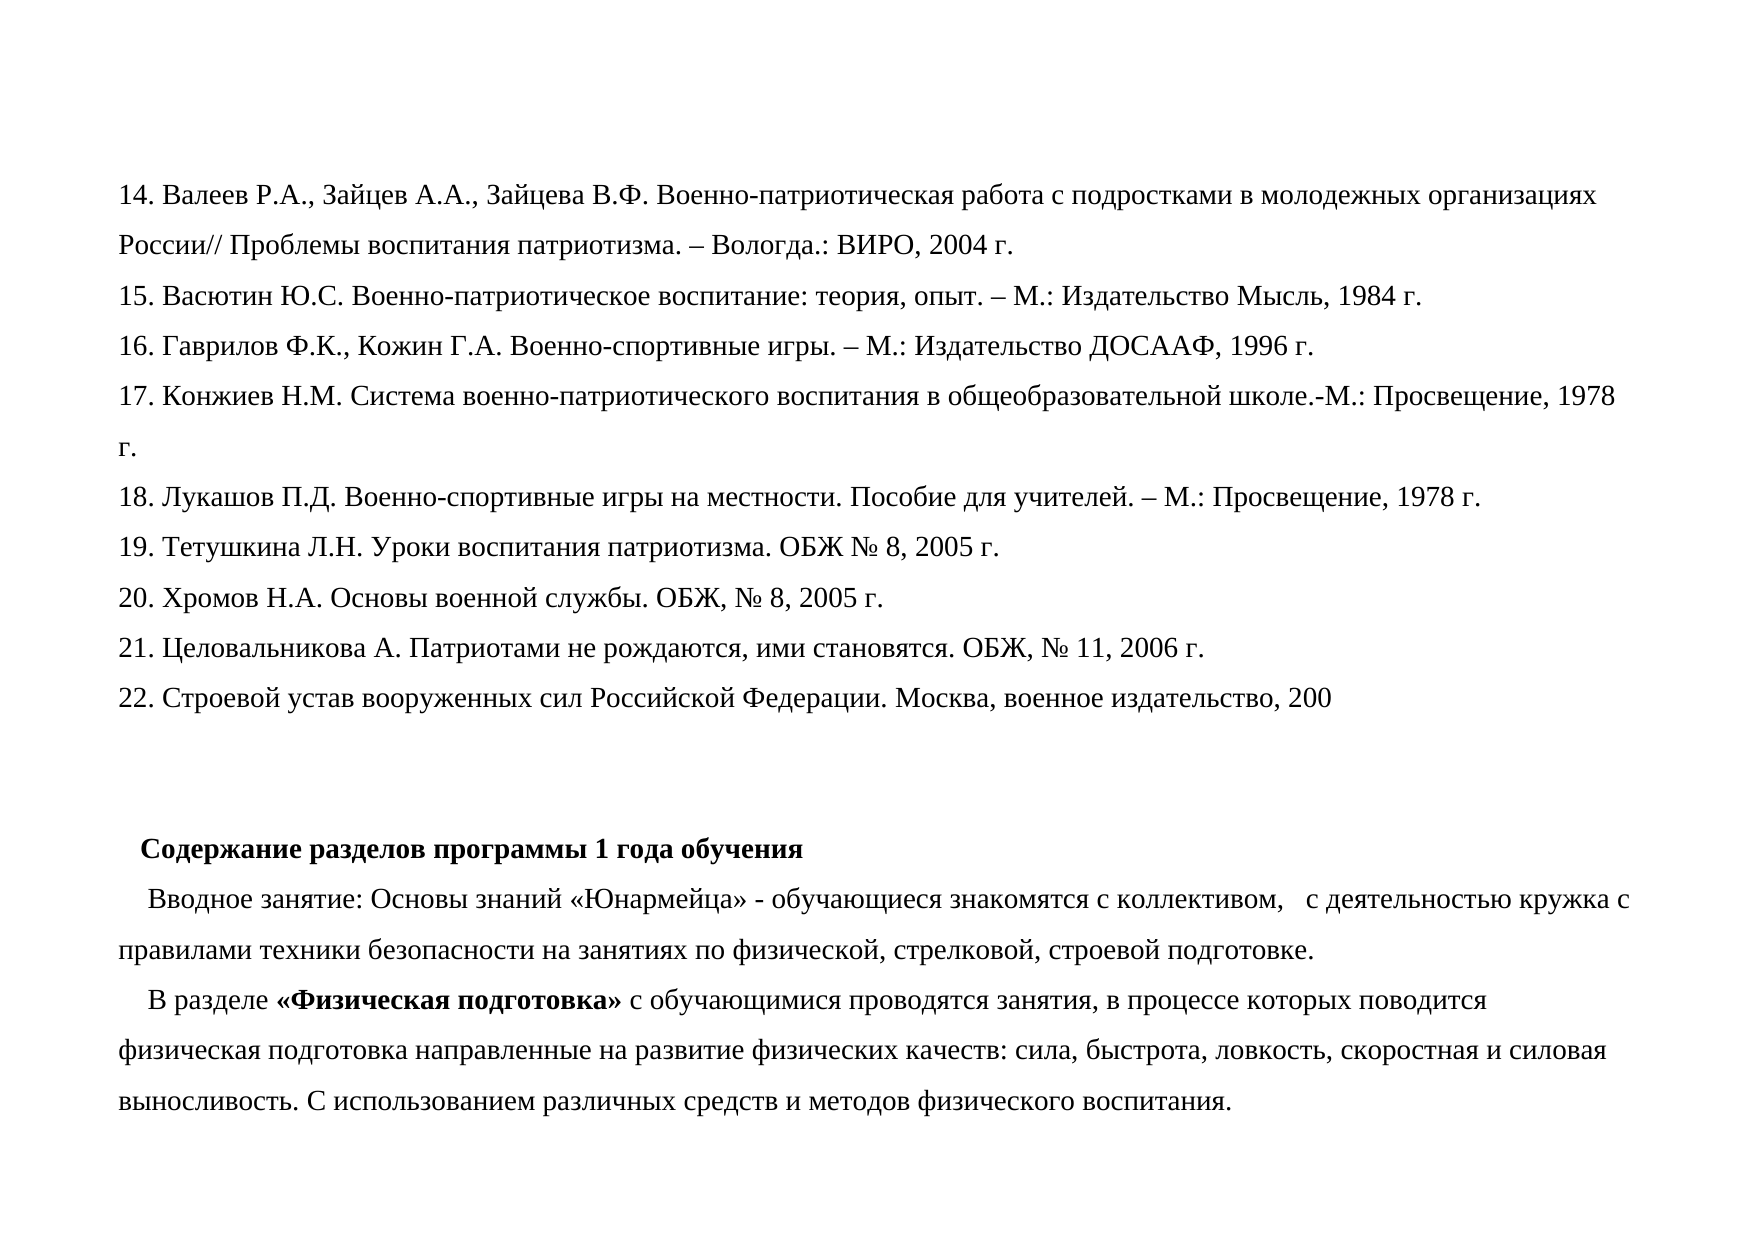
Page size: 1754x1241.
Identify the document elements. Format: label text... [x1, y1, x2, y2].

text 14. Валеев Р.А., Зайцев А.А., Зайцева В.Ф. Военно-патриотическая работа с подростками в молодежных организациях России// Проблемы воспитания патриотизма. – Вологда.: ВИРО, 2004 г. [118, 177, 1636, 261]
text 18. Лукашов П.Д. Военно-спортивные игры на местности. Пособие для учителей. – М.: Просвещение, 1978 г. [118, 479, 1636, 513]
text 19. Тетушкина Л.Н. Уроки воспитания патриотизма. ОБЖ № 8, 2005 г. [118, 529, 1636, 563]
text 22. Строевой устав вооруженных сил Российской Федерации. Москва, военное издательство, 200 [118, 680, 1636, 714]
text В разделе «Физическая подготовка» с обучающимися проводятся занятия, в процессе которых поводится физическая подготовка направленные на развитие физических качеств: сила, быстрота, ловкость, скоростная и силовая выносливость. С использованием различных средств и методов физического воспитания. [118, 982, 1636, 1116]
text 20. Хромов Н.А. Основы военной службы. ОБЖ, № 8, 2005 г. [118, 580, 1636, 613]
text Содержание разделов программы 1 года обучения [118, 831, 1636, 865]
text 21. Целовальникова А. Патриотами не рождаются, ими становятся. ОБЖ, № 11, 2006 г. [118, 630, 1636, 663]
text Вводное занятие: Основы знаний «Юнармейца» - обучающиеся знакомятся с коллективом, с деятельностью кружка с правилами техники безопасности на занятиях по физической, стрелковой, строевой подготовке. [118, 882, 1636, 965]
text 16. Гаврилов Ф.К., Кожин Г.А. Военно-спортивные игры. – М.: Издательство ДОСААФ, 1996 г. [118, 328, 1636, 362]
text 15. Васютин Ю.С. Военно-патриотическое воспитание: теория, опыт. – М.: Издательство Мысль, 1984 г. [118, 278, 1636, 311]
text 17. Конжиев Н.М. Система военно-патриотического воспитания в общеобразовательной школе.-М.: Просвещение, 1978 г. [118, 378, 1636, 462]
